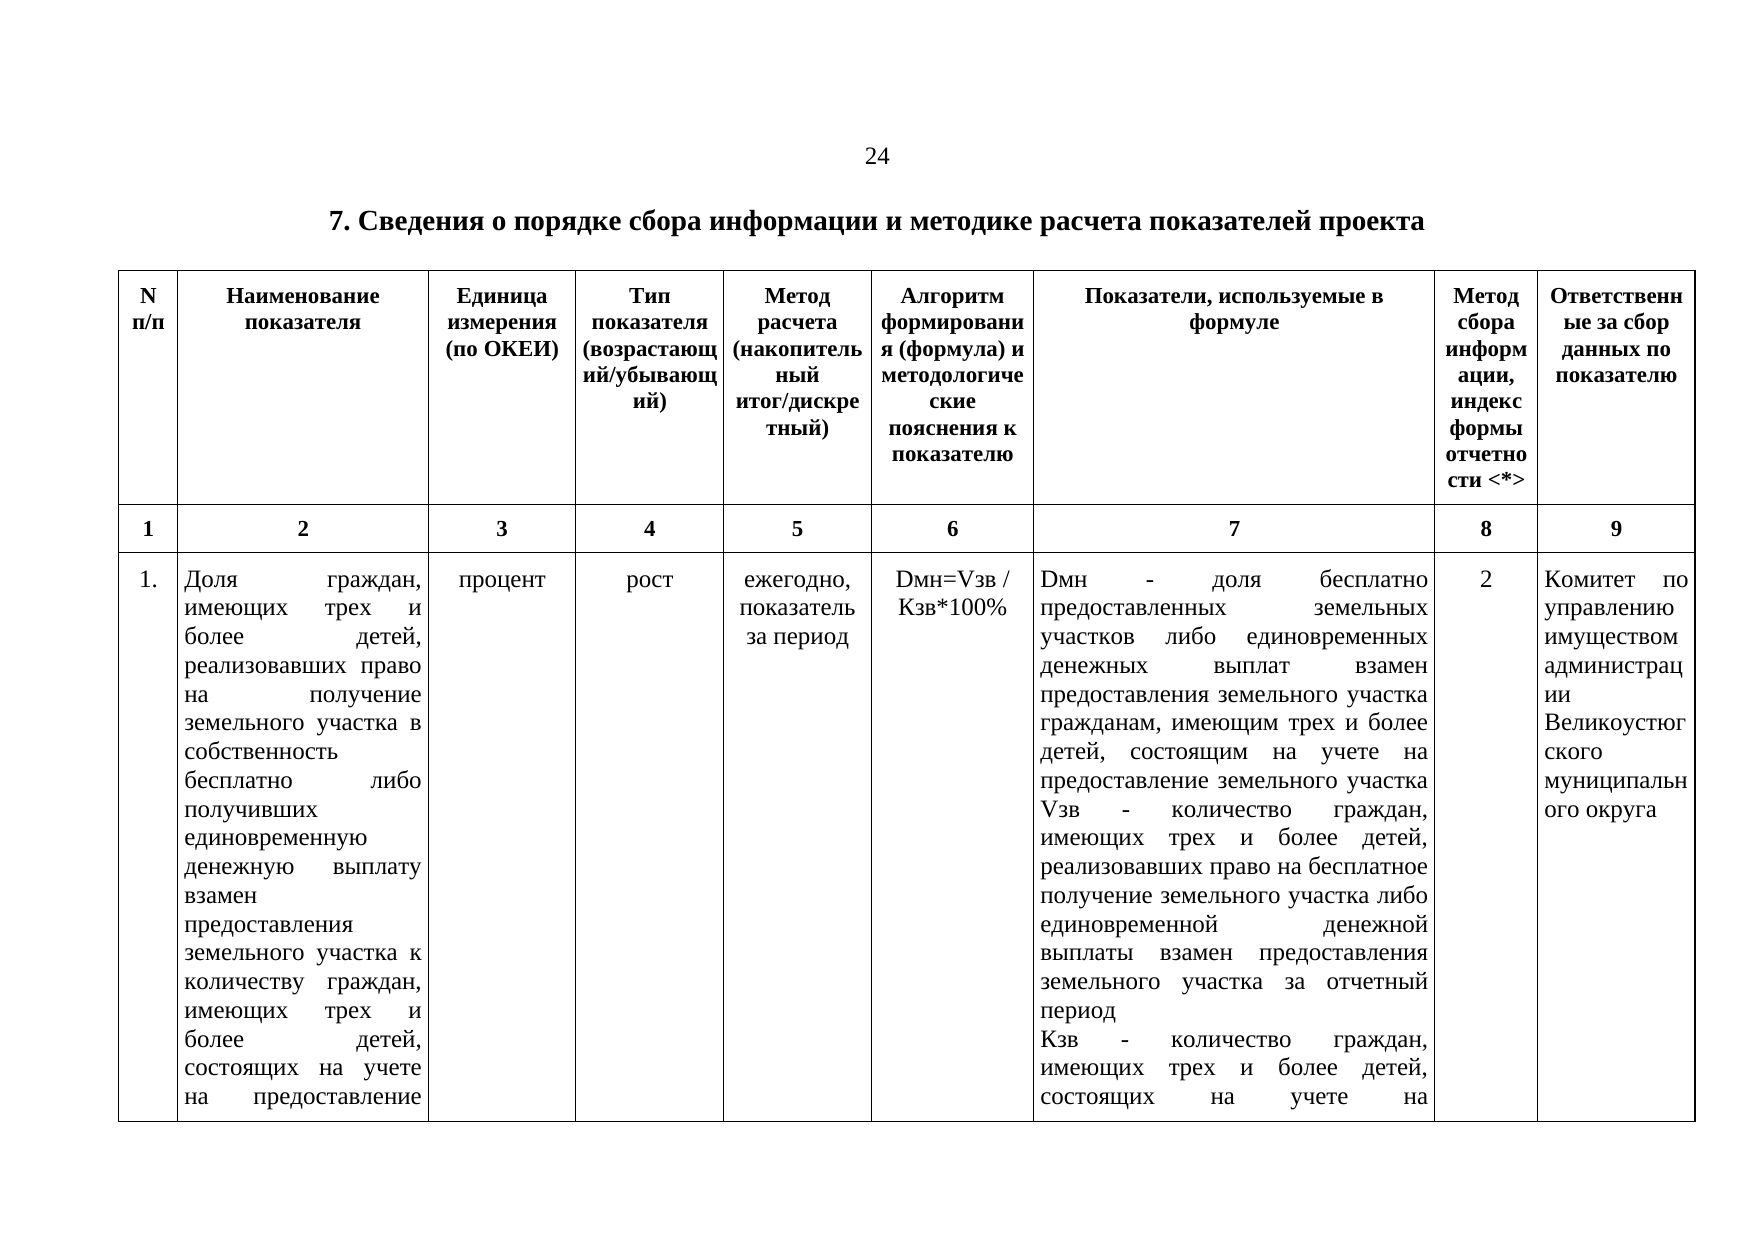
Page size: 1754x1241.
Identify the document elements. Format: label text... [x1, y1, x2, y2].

table_cell 6 [872, 505, 1033, 552]
table_cell 2 [1435, 553, 1537, 1121]
table_header Метод сбора информации, индекс формы отчетности <*> [1435, 271, 1537, 503]
table_cell 5 [724, 505, 871, 552]
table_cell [1034, 553, 1434, 1121]
table_cell 2 [178, 505, 428, 552]
table_cell 7 [1034, 505, 1434, 552]
table_header Тип показателя (возрастающий/убывающий) [576, 271, 723, 503]
table_header Алгоритм формирования (формула) и методологические пояснения к показателю [872, 271, 1033, 503]
table_header N п/п [119, 271, 177, 503]
table_cell 4 [576, 505, 723, 552]
title 7. Сведения о порядке сбора информации и методике расчета показателей проекта [118, 203, 1636, 237]
table_cell 8 [1435, 505, 1537, 552]
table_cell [178, 553, 428, 1121]
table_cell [1538, 553, 1694, 1121]
table_header Ответственные за сбор данных по показателю [1538, 271, 1694, 503]
table_header Единица измерения (по ОКЕИ) [429, 271, 575, 503]
table_cell 9 [1538, 505, 1694, 552]
table_header Показатели, используемые в формуле [1034, 271, 1434, 503]
table_cell 1. [119, 553, 177, 1121]
table_header Наименование показателя [178, 271, 428, 503]
table_cell 3 [429, 505, 575, 552]
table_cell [724, 553, 871, 1121]
table_cell Dмн=Vзв / Кзв*100% [872, 553, 1033, 1121]
table_cell рост [576, 553, 723, 1121]
title 24 [118, 141, 1636, 170]
table_cell 1 [119, 505, 177, 552]
table_header Метод расчета (накопительный итог/дискретный) [724, 271, 871, 503]
table_cell процент [429, 553, 575, 1121]
